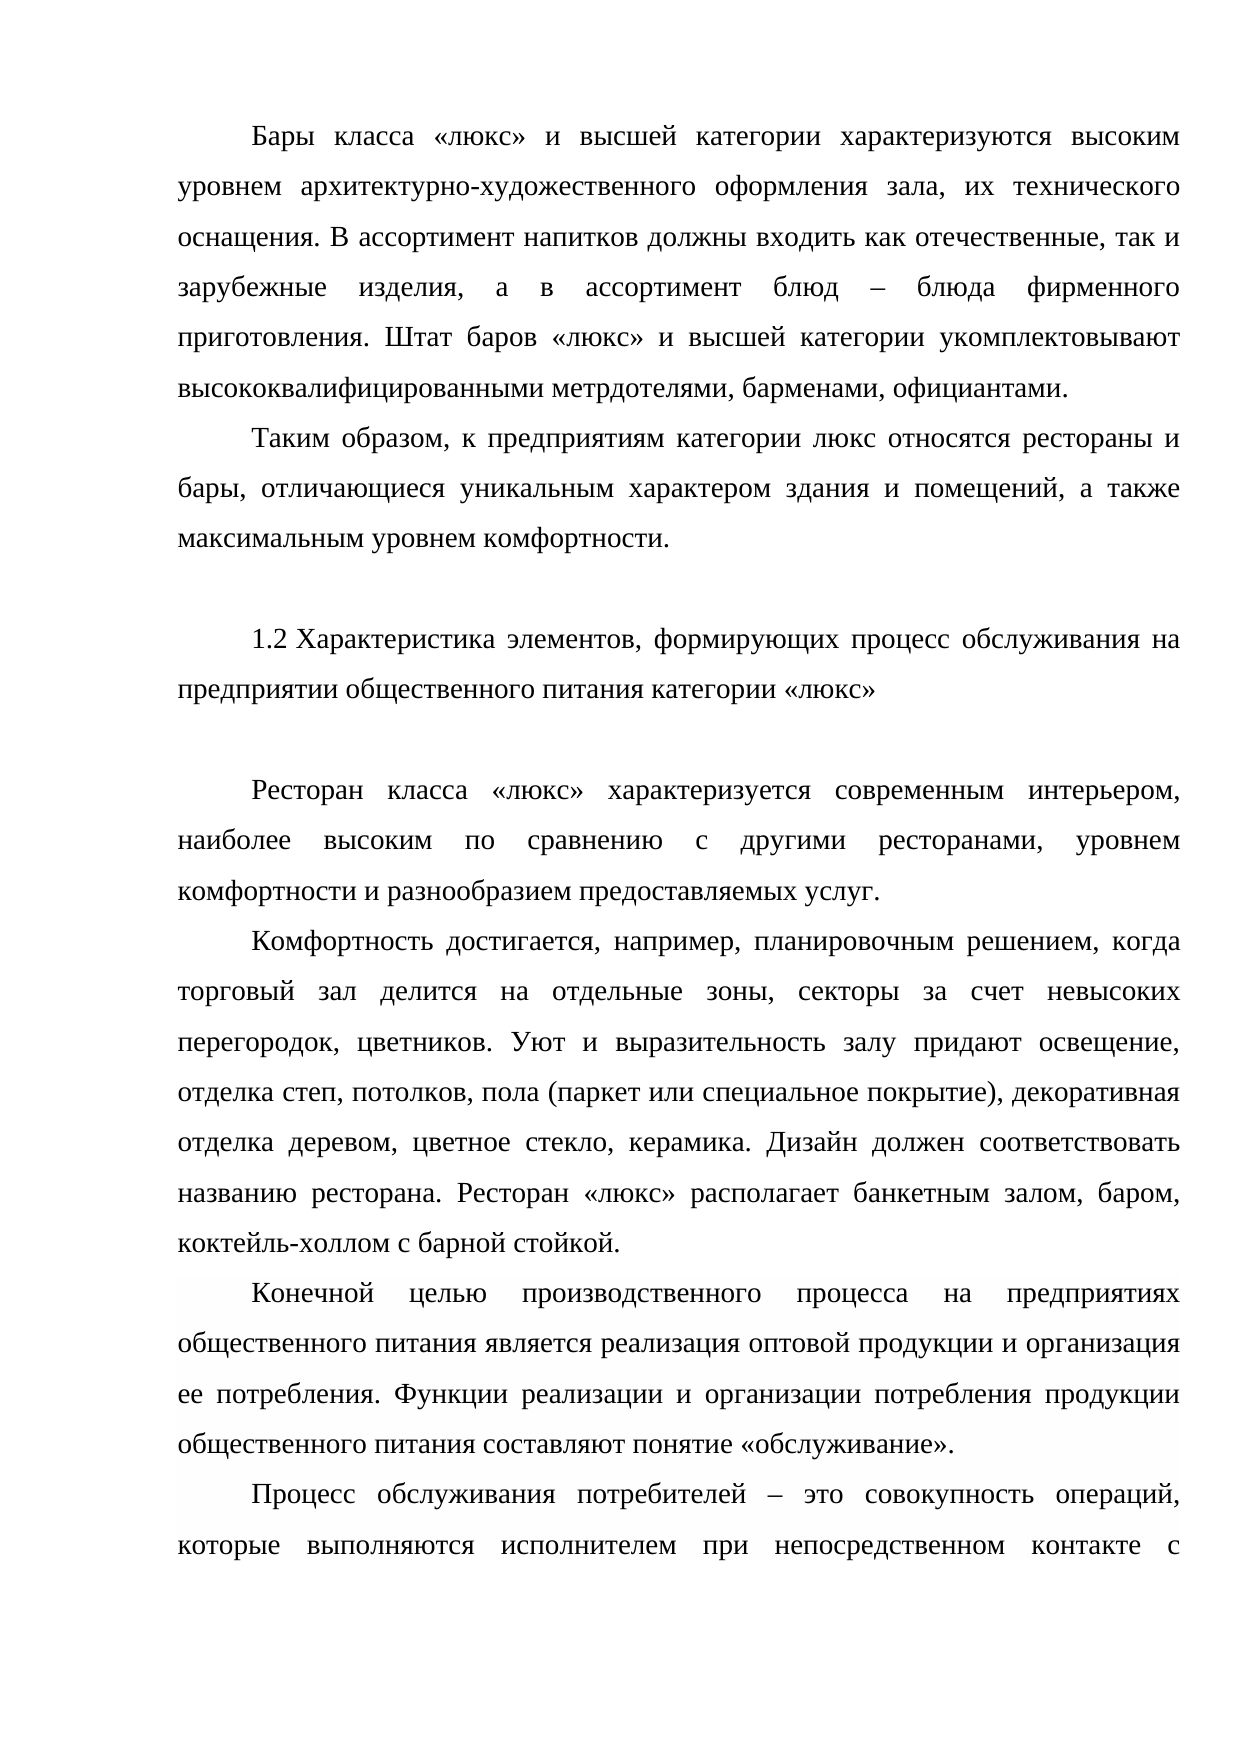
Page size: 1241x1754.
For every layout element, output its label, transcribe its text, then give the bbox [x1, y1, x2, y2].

list Характеристика элементов, формирующих процесс обслуживания на предприятии общественного питания категории «люкс» [177, 621, 1181, 705]
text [177, 1477, 1181, 1560]
text Конечной целью производственного процесса на предприятиях общественного питания является реализация оптовой продукции и организация ее потребления. Функции реализации и организации потребления продукции общественного питания составляют понятие «обслуживание». [177, 1275, 1181, 1460]
text Ресторан класса «люкс» характеризуется современным интерьером, наиболее высоким по сравнению с другими ресторанами, уровнем комфортности и разнообразием предоставляемых услуг. [177, 772, 1181, 906]
text Комфортность достигается, например, планировочным решением, когда торговый зал делится на отдельные зоны, секторы за счет невысоких перегородок, цветников. Уют и выразительность залу придают освещение, отделка степ, потолков, пола (паркет или специальное покрытие), декоративная отделка деревом, цветное стекло, керамика. Дизайн должен соответствовать названию ресторана. Ресторан «люкс» располагает банкетным залом, баром, коктейль-холлом с барной стойкой. [177, 923, 1181, 1258]
text Таким образом, к предприятиям категории люкс относятся рестораны и бары, отличающиеся уникальным характером здания и помещений, а также максимальным уровнем комфортности. [177, 420, 1181, 554]
text Бары класса «люкс» и высшей категории характеризуются высоким уровнем архитектурно-художественного оформления зала, их технического оснащения. В ассортимент напитков должны входить как отечественные, так и зарубежные изделия, а в ассортимент блюд – блюда фирменного приготовления. Штат баров «люкс» и высшей категории укомплектовывают высококвалифицированными метрдотелями, барменами, официантами. [177, 118, 1181, 403]
